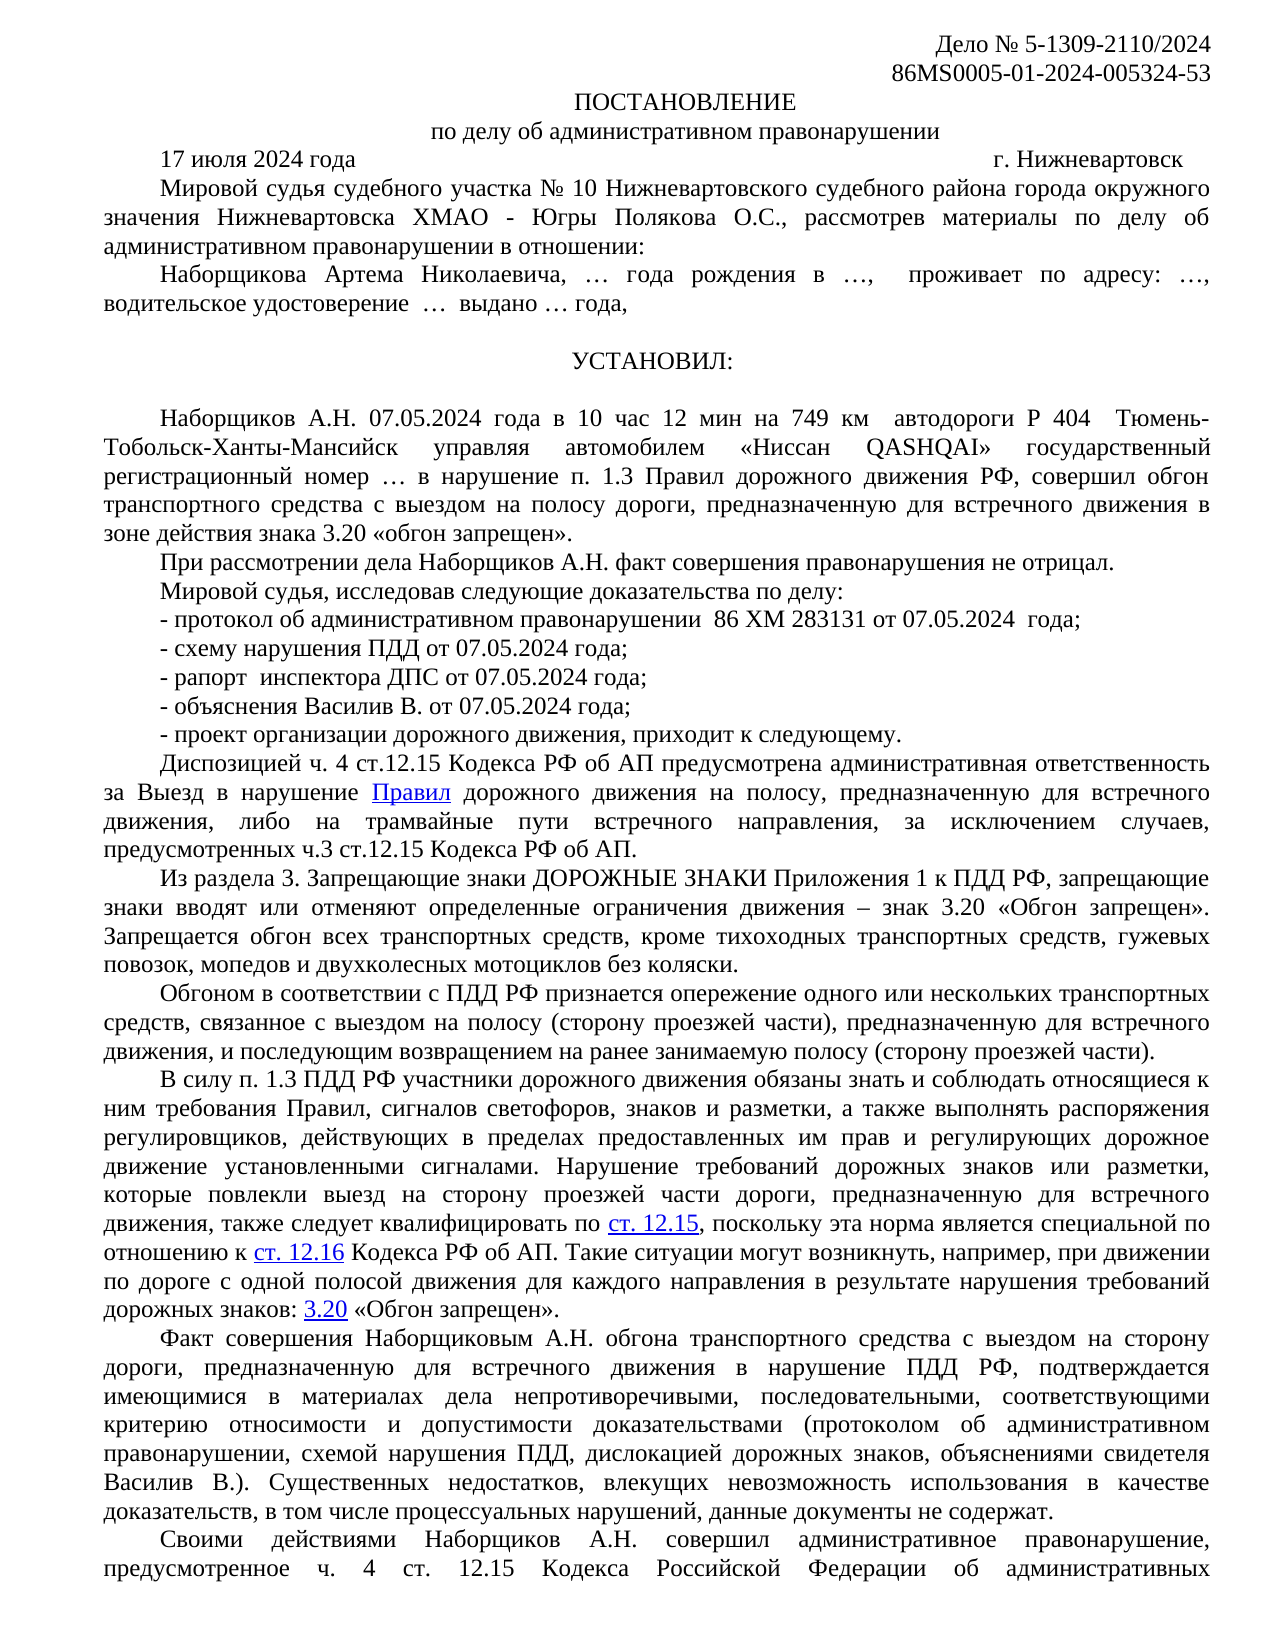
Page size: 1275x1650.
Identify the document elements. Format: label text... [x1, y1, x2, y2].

text 17 июля 2024 года г. Нижневартовск [103, 144, 1211, 173]
text Из раздела 3. Запрещающие знаки ДОРОЖНЫЕ ЗНАКИ Приложения 1 к ПДД РФ, запрещающие знаки вводят или отменяют определенные ограничения движения – знак 3.20 «Обгон запрещен». Запрещается обгон всех транспортных средств, кроме тихоходных транспортных средств, гужевых повозок, мопедов и двухколесных мотоциклов без коляски. [103, 863, 1211, 978]
text ПОСТАНОВЛЕНИЕ [103, 87, 1211, 116]
text Факт совершения Наборщиковым А.Н. обгона транспортного средства с выездом на сторону дороги, предназначенную для встречного движения в нарушение ПДД РФ, подтверждается имеющимися в материалах дела непротиворечивыми, последовательными, соответствующими критерию относимости и допустимости доказательствами (протоколом об административном правонарушении, схемой нарушения ПДД, дислокацией дорожных знаков, объяснениями свидетеля Василив В.). Существенных недостатков, влекущих невозможность использования в качестве доказательств, в том числе процессуальных нарушений, данные документы не содержат. [103, 1323, 1211, 1524]
text по делу об административном правонарушении [103, 116, 1211, 144]
text Обгоном в соответствии с ПДД РФ признается опережение одного или нескольких транспортных средств, связанное с выездом на полосу (сторону проезжей части), предназначенную для встречного движения, и последующим возвращением на ранее занимаемую полосу (сторону проезжей части). [103, 978, 1211, 1064]
text Мировой судья судебного участка № 10 Нижневартовского судебного района города окружного значения Нижневартовска ХМАО - Югры Полякова О.С., рассмотрев материалы по делу об административном правонарушении в отношении: [103, 173, 1211, 259]
text Диспозицией ч. 4 ст.12.15 Кодекса РФ об АП предусмотрена административная ответственность за Выезд в нарушение Правил дорожного движения на полосу, предназначенную для встречного движения, либо на трамвайные пути встречного направления, за исключением случаев, предусмотренных ч.3 ст.12.15 Кодекса РФ об АП. [103, 748, 1211, 863]
text - протокол об административном правонарушении 86 ХМ 283131 от 07.05.2024 года; [103, 604, 1211, 633]
text - объяснения Василив В. от 07.05.2024 года; [103, 691, 1211, 719]
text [103, 1524, 1211, 1582]
text - проект организации дорожного движения, приходит к следующему. [103, 719, 1211, 748]
text Наборщикова Артема Николаевича, … года рождения в …, проживает по адресу: …, водительское удостоверение … выдано … года, [103, 259, 1211, 317]
text Дело № 5-1309-2110/2024 [103, 29, 1211, 58]
text При рассмотрении дела Наборщиков А.Н. факт совершения правонарушения не отрицал. [103, 547, 1211, 576]
text - рапорт инспектора ДПС от 07.05.2024 года; [103, 662, 1211, 691]
text В силу п. 1.3 ПДД РФ участники дорожного движения обязаны знать и соблюдать относящиеся к ним требования Правил, сигналов светофоров, знаков и разметки, а также выполнять распоряжения регулировщиков, действующих в пределах предоставленных им прав и регулирующих дорожное движение установленными сигналами. Нарушение требований дорожных знаков или разметки, которые повлекли выезд на сторону проезжей части дороги, предназначенную для встречного движения, также следует квалифицировать по ст. 12.15, поскольку эта норма является специальной по отношению к ст. 12.16 Кодекса РФ об АП. Такие ситуации могут возникнуть, например, при движении по дороге с одной полосой движения для каждого направления в результате нарушения требований дорожных знаков: 3.20 «Обгон запрещен». [103, 1064, 1211, 1323]
text Мировой судья, исследовав следующие доказательства по делу: [103, 576, 1211, 604]
text - схему нарушения ПДД от 07.05.2024 года; [103, 633, 1211, 662]
text 86MS0005-01-2024-005324-53 [103, 58, 1211, 87]
text УСТАНОВИЛ: [103, 346, 1211, 374]
text Наборщиков А.Н. 07.05.2024 года в 10 час 12 мин на 749 км автодороги Р 404 Тюмень-Тобольск-Ханты-Мансийск управляя автомобилем «Ниссан QASHQAI» государственный регистрационный номер … в нарушение п. 1.3 Правил дорожного движения РФ, совершил обгон транспортного средства с выездом на полосу дороги, предназначенную для встречного движения в зоне действия знака 3.20 «обгон запрещен». [103, 403, 1211, 547]
